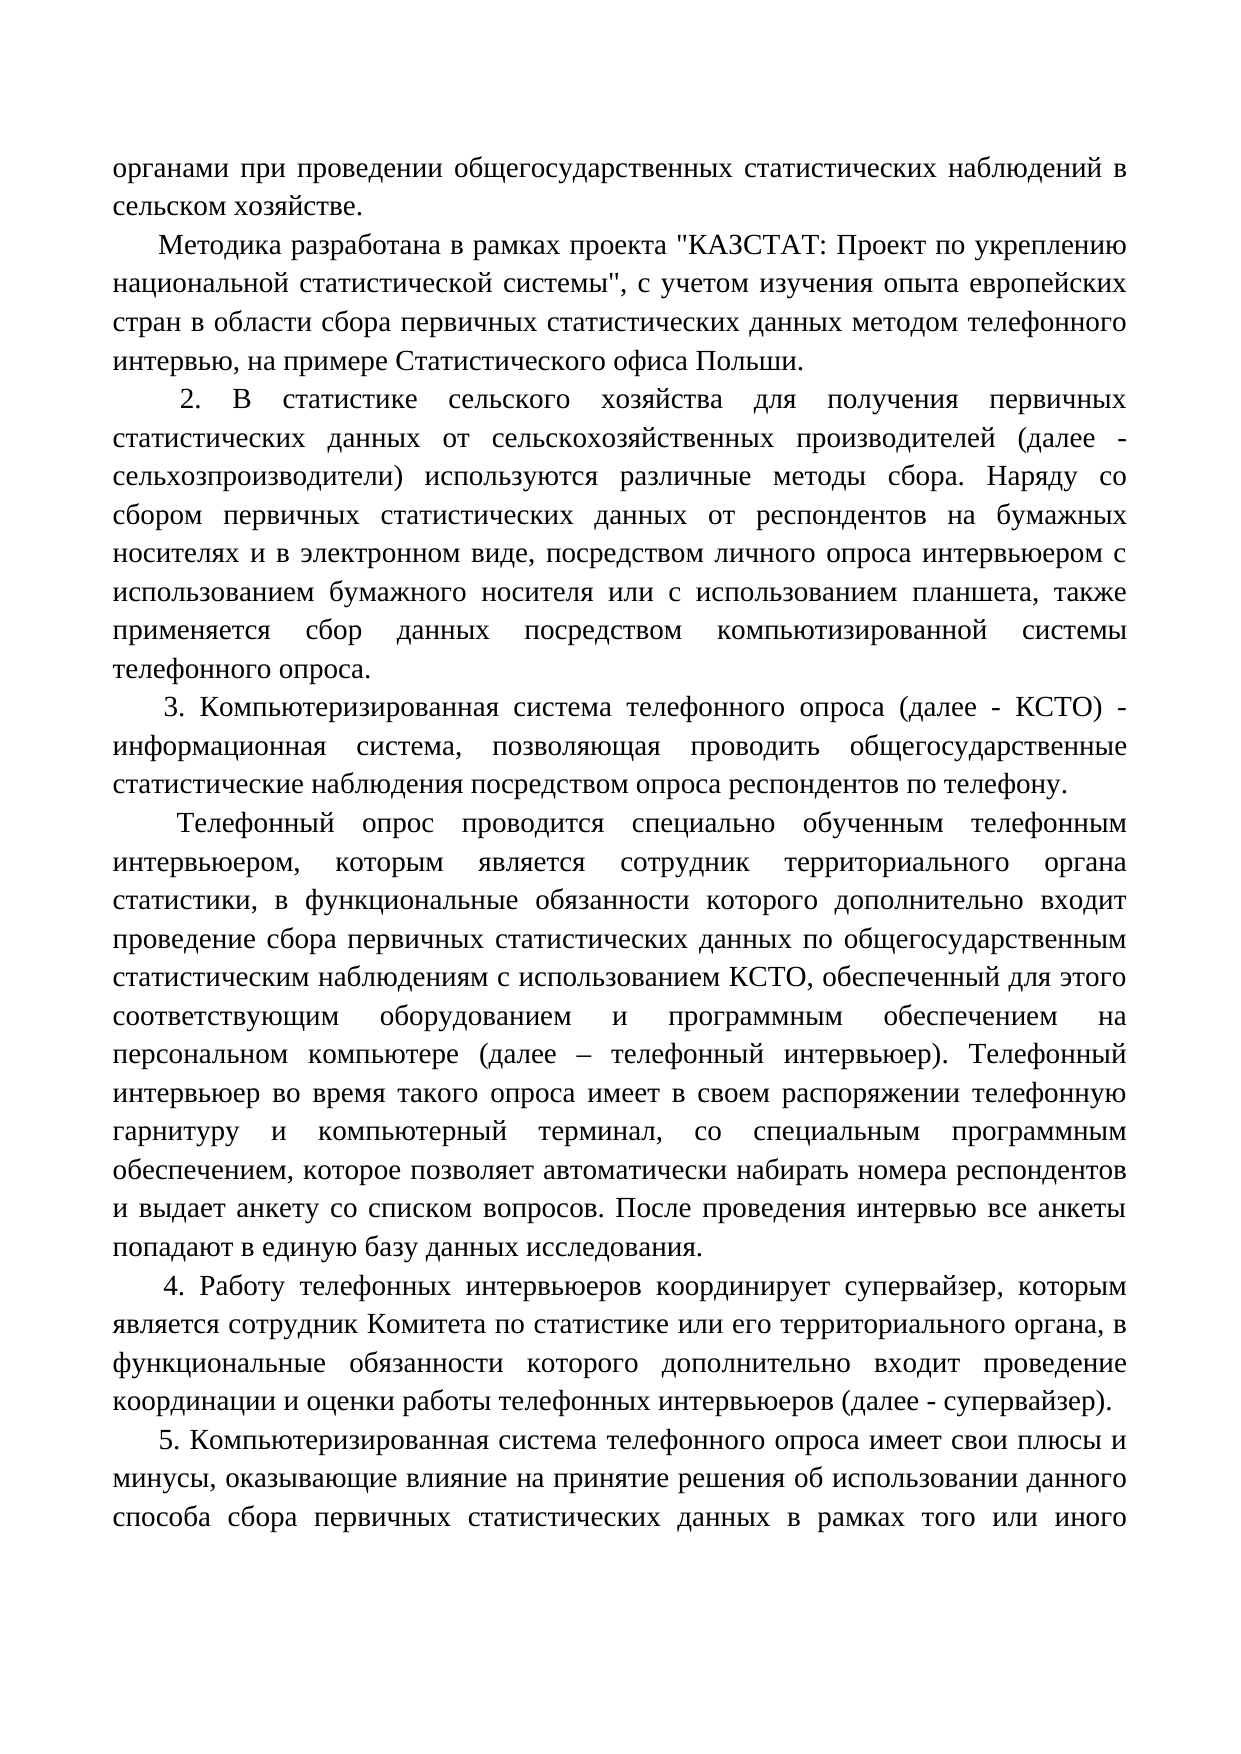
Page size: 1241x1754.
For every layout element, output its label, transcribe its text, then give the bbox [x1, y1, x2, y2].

text 3. Компьютеризированная система телефонного опроса (далее - КСТО) - информационная система, позволяющая проводить общегосударственные статистические наблюдения посредством опроса респондентов по телефону. [112, 689, 1128, 800]
text Методика разработана в рамках проекта "КАЗСТАТ: Проект по укреплению национальной статистической системы", с учетом изучения опыта европейских стран в области сбора первичных статистических данных методом телефонного интервью, на примере Статистического офиса Польши. [112, 227, 1128, 376]
text 4. Работу телефонных интервьюеров координирует супервайзер, которым является сотрудник Комитета по статистике или его территориального органа, в функциональные обязанности которого дополнительно входит проведение координации и оценки работы телефонных интервьюеров (далее - супервайзер). [112, 1268, 1128, 1417]
text Телефонный опрос проводится специально обученным телефонным интервьюером, которым является сотрудник территориального органа статистики, в функциональные обязанности которого дополнительно входит проведение сбора первичных статистических данных по общегосударственным статистическим наблюдениям с использованием КСТО, обеспеченный для этого соответствующим оборудованием и программным обеспечением на персональном компьютере (далее – телефонный интервьюер). Телефонный интервьюер во время такого опроса имеет в своем распоряжении телефонную гарнитуру и компьютерный терминал, со специальным программным обеспечением, которое позволяет автоматически набирать номера респондентов и выдает анкету со списком вопросов. После проведения интервью все анкеты попадают в единую базу данных исследования. [112, 805, 1128, 1263]
text 2. В статистике сельского хозяйства для получения первичных статистических данных от сельскохозяйственных производителей (далее - сельхозпроизводители) используются различные методы сбора. Наряду со сбором первичных статистических данных от респондентов на бумажных носителях и в электронном виде, посредством личного опроса интервьюером с использованием бумажного носителя или с использованием планшета, также применяется сбор данных посредством компьютизированной системы телефонного опроса. [112, 381, 1128, 684]
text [112, 150, 1128, 222]
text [112, 1422, 1128, 1532]
